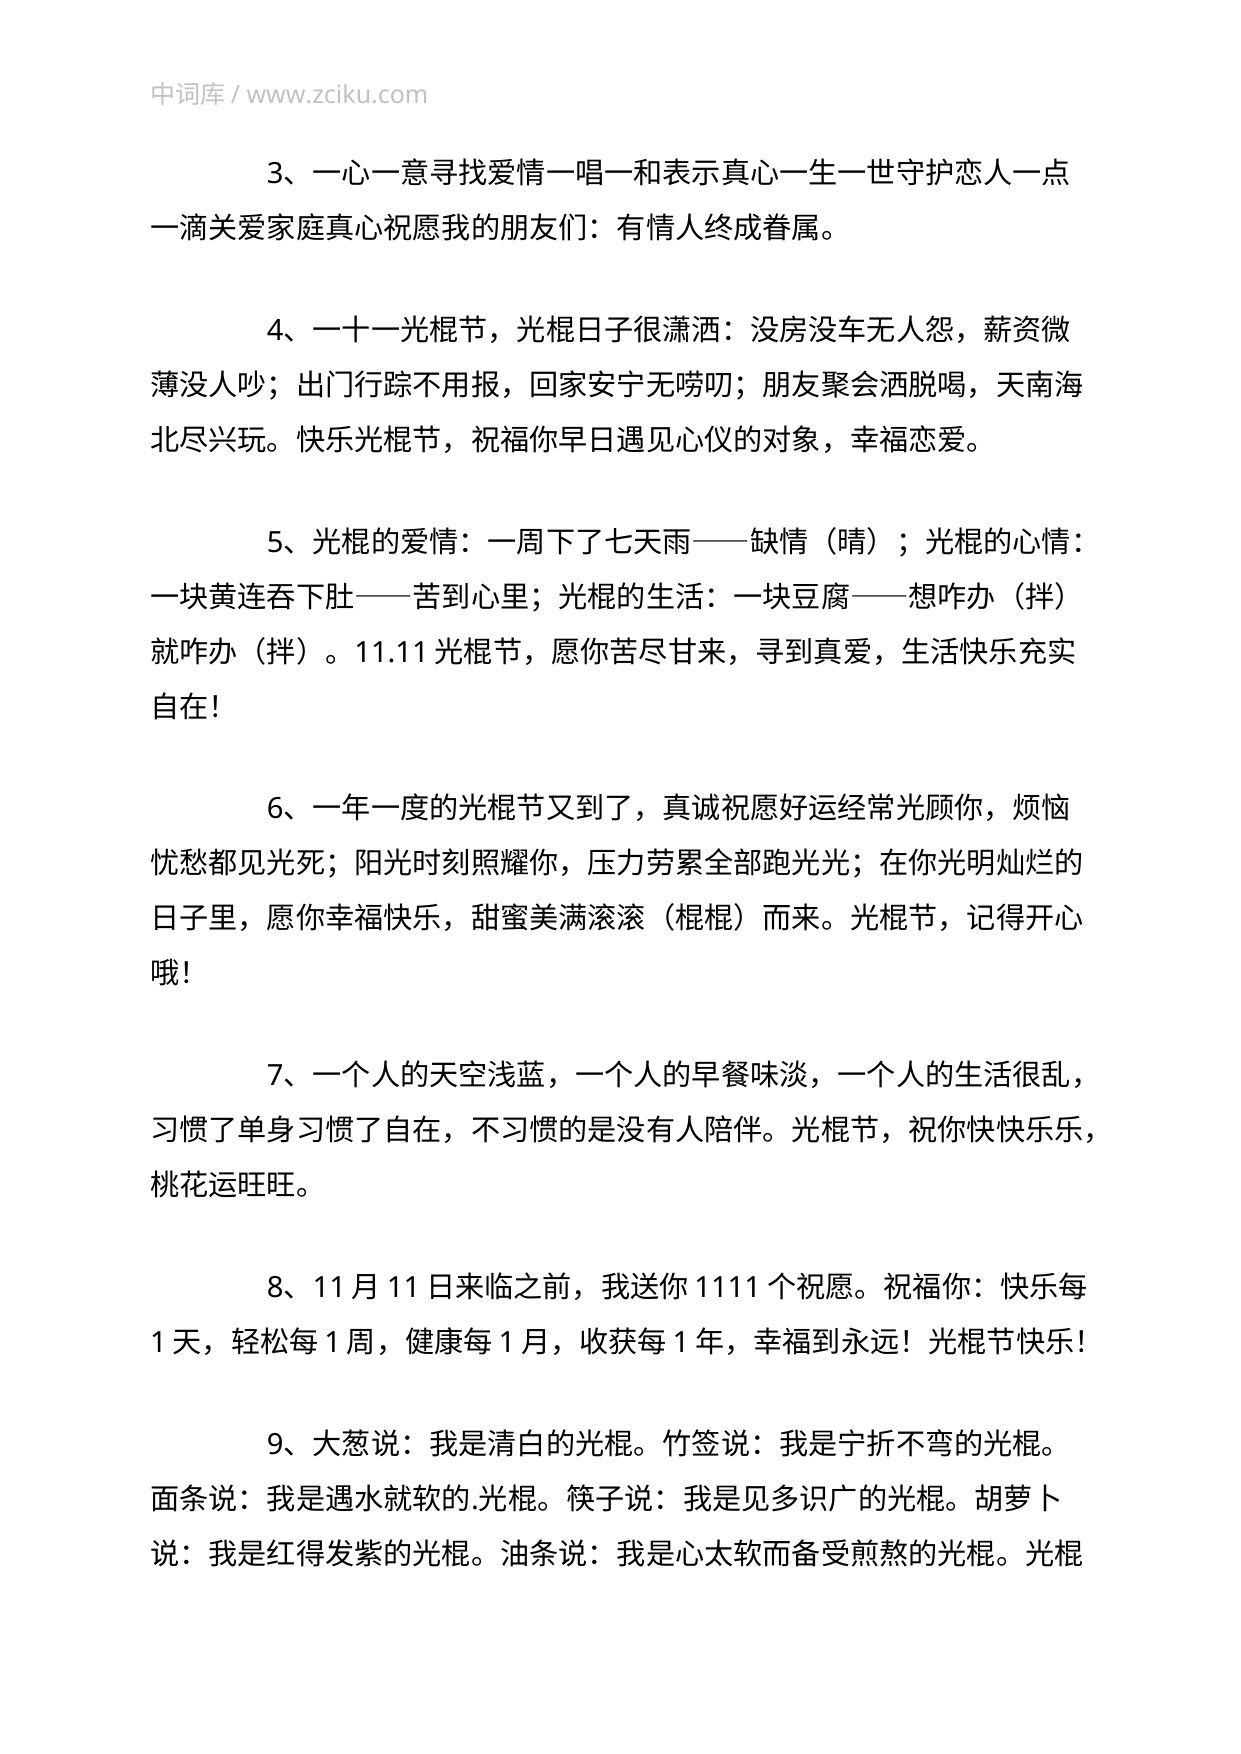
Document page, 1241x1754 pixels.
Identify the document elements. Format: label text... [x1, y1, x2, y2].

text 5、光棍的爱情：一周下了七天雨——缺情（晴）；光棍的心情：一块黄连吞下肚——苦到心里；光棍的生活：一块豆腐——想咋办（拌）就咋办（拌）。11.11光棍节，愿你苦尽甘来，寻到真爱，生活快乐充实自在！ [150, 518, 1090, 726]
text 3、一心一意寻找爱情一唱一和表示真心一生一世守护恋人一点一滴关爱家庭真心祝愿我的朋友们：有情人终成眷属。 [150, 150, 1090, 247]
text 4、一十一光棍节，光棍日子很潇洒：没房没车无人怨，薪资微薄没人吵；出门行踪不用报，回家安宁无唠叨；朋友聚会洒脱喝，天南海北尽兴玩。快乐光棍节，祝福你早日遇见心仪的对象，幸福恋爱。 [150, 307, 1090, 459]
text 7、一个人的天空浅蓝，一个人的早餐味淡，一个人的生活很乱，习惯了单身习惯了自在，不习惯的是没有人陪伴。光棍节，祝你快快乐乐，桃花运旺旺。 [150, 1052, 1090, 1204]
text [150, 1420, 1090, 1573]
text 6、一年一度的光棍节又到了，真诚祝愿好运经常光顾你，烦恼忧愁都见光死；阳光时刻照耀你，压力劳累全部跑光光；在你光明灿烂的日子里，愿你幸福快乐，甜蜜美满滚滚（棍棍）而来。光棍节，记得开心哦！ [150, 785, 1090, 992]
text 8、11月11日来临之前，我送你1111个祝愿。祝福你：快乐每1天，轻松每1周，健康每1月，收获每1年，幸福到永远！光棍节快乐！ [150, 1263, 1090, 1361]
